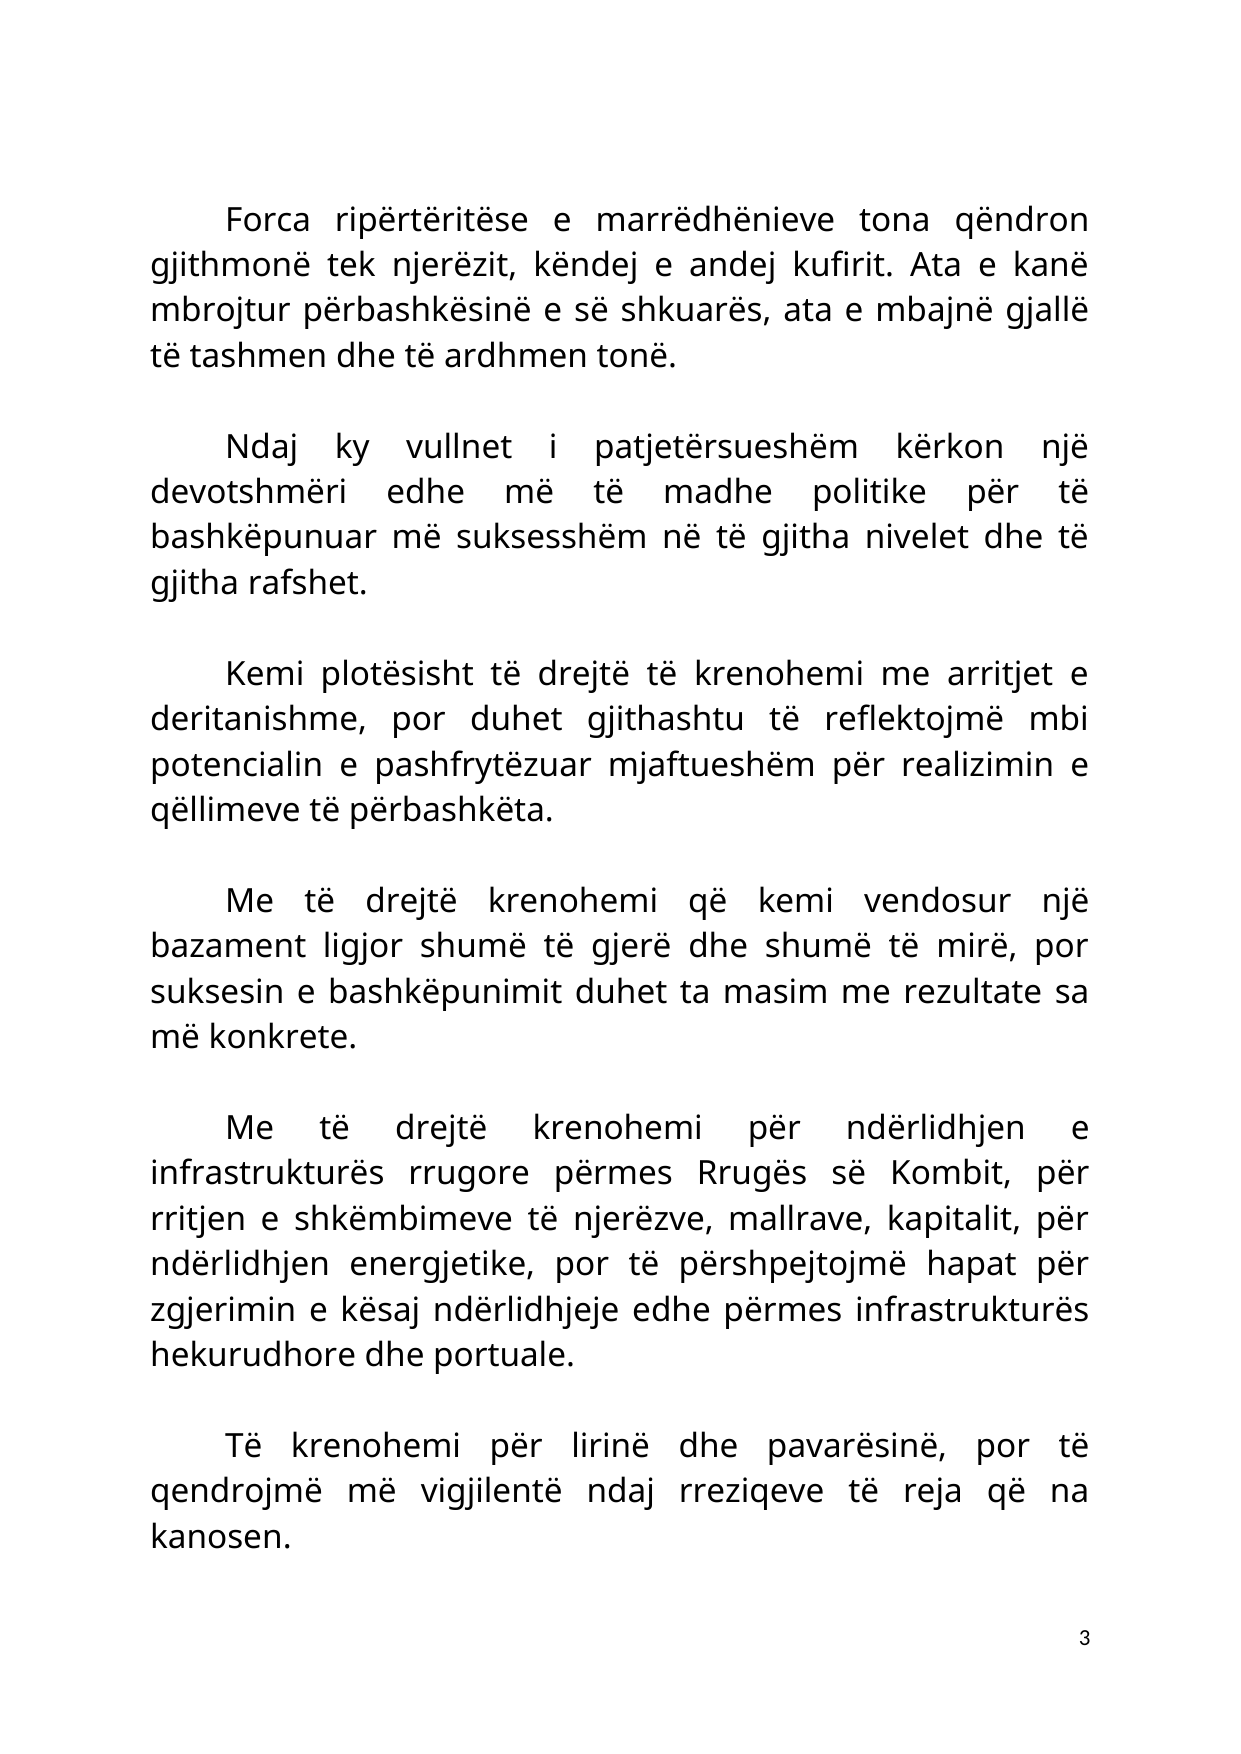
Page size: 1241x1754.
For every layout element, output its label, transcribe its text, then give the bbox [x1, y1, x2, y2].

text Ndaj ky vullnet i patjetërsueshëm kërkon një devotshmëri edhe më të madhe politike për të bashkëpunuar më suksesshëm në të gjitha nivelet dhe të gjitha rafshet. [150, 422, 1090, 604]
text Të krenohemi për lirinë dhe pavarësinë, por të qendrojmë më vigjilentë ndaj rreziqeve të reja që na kanosen. [150, 1422, 1090, 1558]
text Kemi plotësisht të drejtë të krenohemi me arritjet e deritanishme, por duhet gjithashtu të reflektojmë mbi potencialin e pashfrytëzuar mjaftueshëm për realizimin e qëllimeve të përbashkëta. [150, 649, 1090, 831]
text Me të drejtë krenohemi për ndërlidhjen e infrastrukturës rrugore përmes Rrugës së Kombit, për rritjen e shkëmbimeve të njerëzve, mallrave, kapitalit, për ndërlidhjen energjetike, por të përshpejtojmë hapat për zgjerimin e kësaj ndërlidhjeje edhe përmes infrastrukturës hekurudhore dhe portuale. [150, 1104, 1090, 1376]
text Me të drejtë krenohemi që kemi vendosur një bazament ligjor shumë të gjerë dhe shumë të mirë, por suksesin e bashkëpunimit duhet ta masim me rezultate sa më konkrete. [150, 877, 1090, 1058]
text Forca ripërtëritëse e marrëdhënieve tona qëndron gjithmonë tek njerëzit, këndej e andej kufirit. Ata e kanë mbrojtur përbashkësinë e së shkuarës, ata e mbajnë gjallë të tashmen dhe të ardhmen tonë. [150, 195, 1090, 377]
